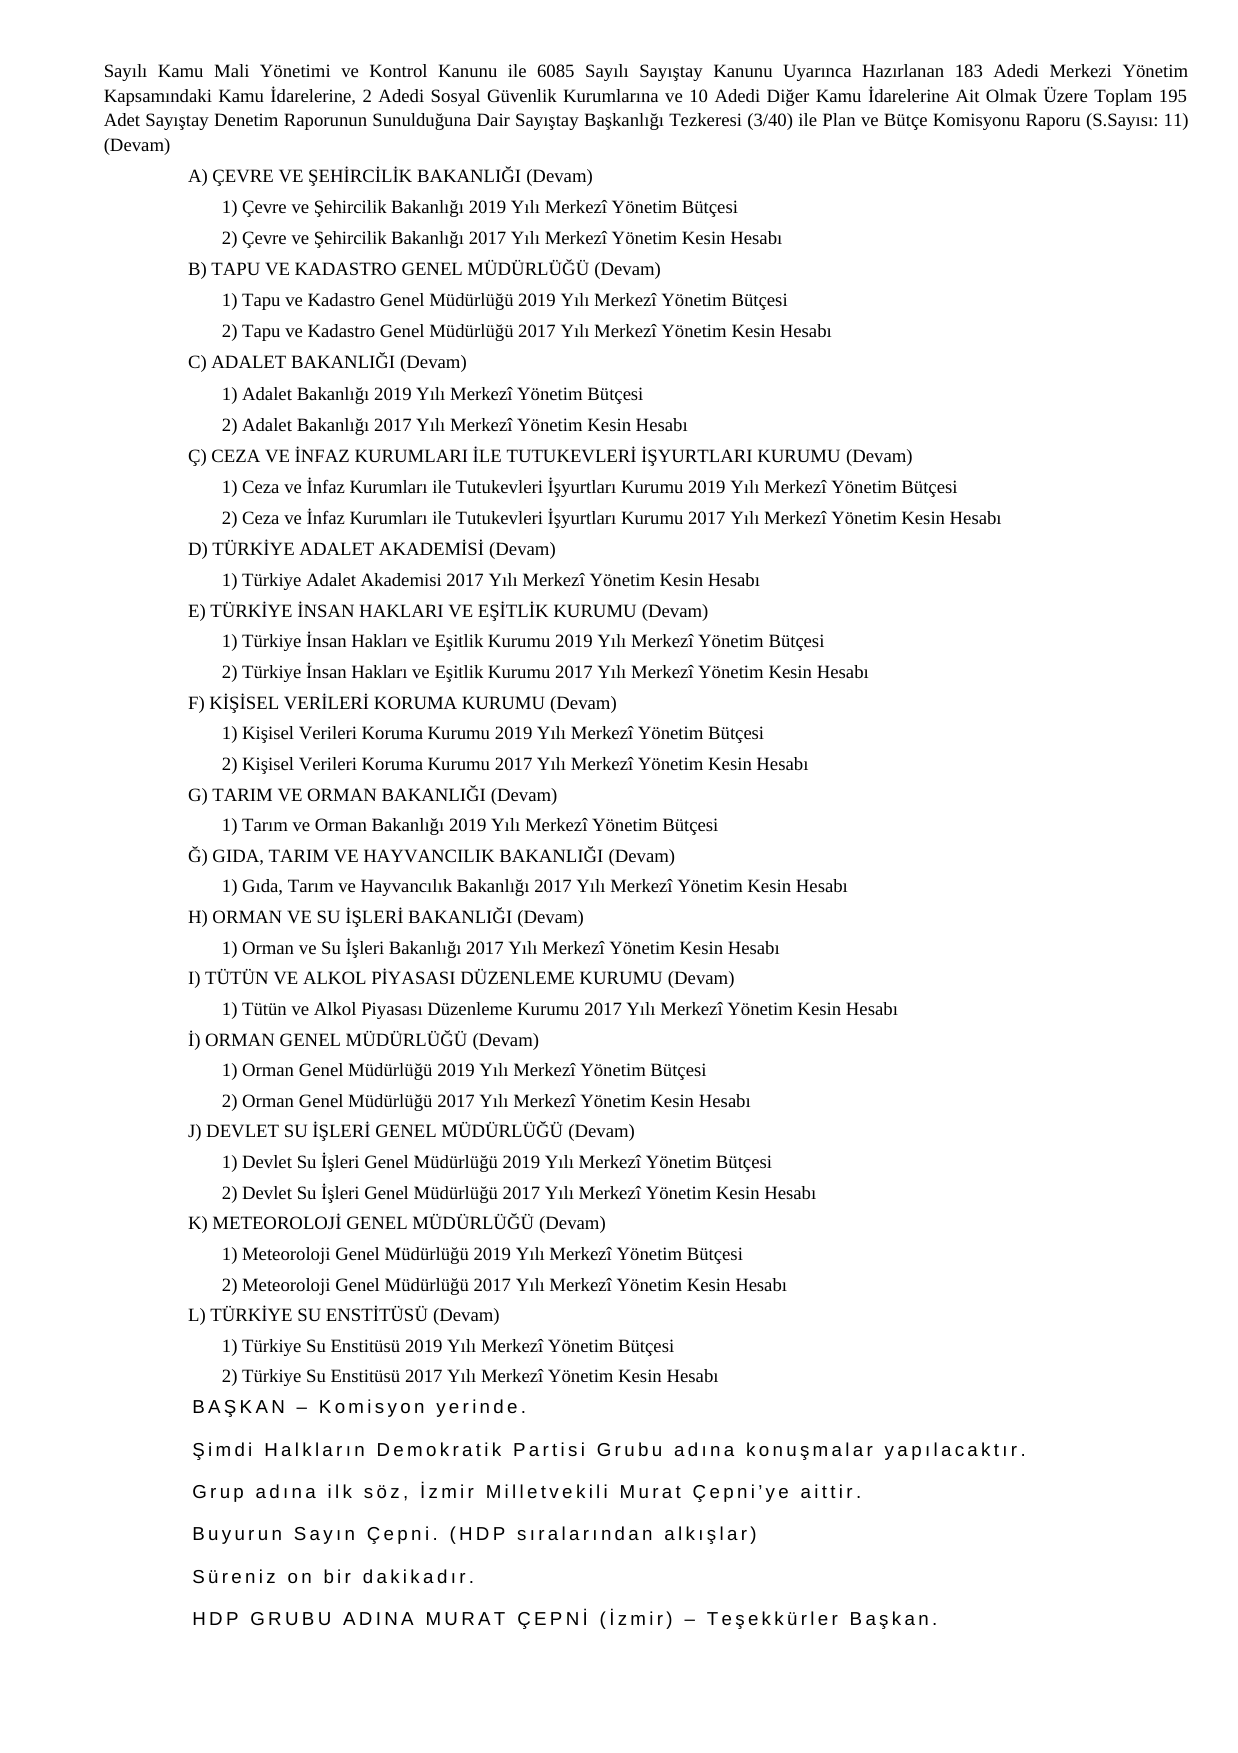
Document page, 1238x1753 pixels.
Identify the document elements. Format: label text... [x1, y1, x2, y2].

text 1) Devlet Su İşleri Genel Müdürlüğü 2019 Yılı Merkezî Yönetim Bütçesi [103, 1151, 1190, 1172]
text 2) Ceza ve İnfaz Kurumları ile Tutukevleri İşyurtları Kurumu 2017 Yılı Merkezî Yönetim Kesin Hesabı [103, 507, 1190, 528]
text HDP GRUBU ADINA MURAT ÇEPNİ (İzmir) – Teşekkürler Başkan. [108, 1608, 1186, 1629]
text 2) Türkiye İnsan Hakları ve Eşitlik Kurumu 2017 Yılı Merkezî Yönetim Kesin Hesabı [103, 661, 1190, 682]
text Grup adına ilk söz, İzmir Milletvekili Murat Çepni’ye aittir. [108, 1481, 1186, 1502]
text 1) Orman Genel Müdürlüğü 2019 Yılı Merkezî Yönetim Bütçesi [103, 1059, 1190, 1081]
text D) TÜRKİYE ADALET AKADEMİSİ (Devam) [103, 538, 1190, 559]
text 1) Gıda, Tarım ve Hayvancılık Bakanlığı 2017 Yılı Merkezî Yönetim Kesin Hesabı [103, 875, 1190, 897]
text 1) Türkiye Su Enstitüsü 2019 Yılı Merkezî Yönetim Bütçesi [103, 1335, 1190, 1356]
text 2) Devlet Su İşleri Genel Müdürlüğü 2017 Yılı Merkezî Yönetim Kesin Hesabı [103, 1182, 1190, 1203]
text K) METEOROLOJİ GENEL MÜDÜRLÜĞÜ (Devam) [103, 1212, 1190, 1234]
text F) KİŞİSEL VERİLERİ KORUMA KURUMU (Devam) [103, 692, 1190, 713]
text J) DEVLET SU İŞLERİ GENEL MÜDÜRLÜĞÜ (Devam) [103, 1120, 1190, 1142]
text 1) Meteoroloji Genel Müdürlüğü 2019 Yılı Merkezî Yönetim Bütçesi [103, 1243, 1190, 1264]
text 2) Kişisel Verileri Koruma Kurumu 2017 Yılı Merkezî Yönetim Kesin Hesabı [103, 753, 1190, 774]
text 1) Kişisel Verileri Koruma Kurumu 2019 Yılı Merkezî Yönetim Bütçesi [103, 722, 1190, 744]
text E) TÜRKİYE İNSAN HAKLARI VE EŞİTLİK KURUMU (Devam) [103, 600, 1190, 621]
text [103, 60, 1190, 156]
text 1) Ceza ve İnfaz Kurumları ile Tutukevleri İşyurtları Kurumu 2019 Yılı Merkezî Yönetim Bütçesi [103, 476, 1190, 497]
text I) TÜTÜN VE ALKOL PİYASASI DÜZENLEME KURUMU (Devam) [103, 967, 1190, 989]
text Şimdi Halkların Demokratik Partisi Grubu adına konuşmalar yapılacaktır. [108, 1438, 1186, 1460]
text Süreniz on bir dakikadır. [108, 1566, 1186, 1587]
text 2) Orman Genel Müdürlüğü 2017 Yılı Merkezî Yönetim Kesin Hesabı [103, 1090, 1190, 1111]
text 1) Orman ve Su İşleri Bakanlığı 2017 Yılı Merkezî Yönetim Kesin Hesabı [103, 937, 1190, 958]
text 1) Tapu ve Kadastro Genel Müdürlüğü 2019 Yılı Merkezî Yönetim Bütçesi [103, 289, 1190, 311]
text 2) Meteoroloji Genel Müdürlüğü 2017 Yılı Merkezî Yönetim Kesin Hesabı [103, 1273, 1190, 1295]
text Ğ) GIDA, TARIM VE HAYVANCILIK BAKANLIĞI (Devam) [103, 845, 1190, 866]
text 1) Türkiye İnsan Hakları ve Eşitlik Kurumu 2019 Yılı Merkezî Yönetim Bütçesi [103, 630, 1190, 652]
text BAŞKAN – Komisyon yerinde. [108, 1396, 1186, 1417]
text İ) ORMAN GENEL MÜDÜRLÜĞÜ (Devam) [103, 1028, 1190, 1050]
text G) TARIM VE ORMAN BAKANLIĞI (Devam) [103, 783, 1190, 805]
text 1) Türkiye Adalet Akademisi 2017 Yılı Merkezî Yönetim Kesin Hesabı [103, 569, 1190, 590]
text 1) Adalet Bakanlığı 2019 Yılı Merkezî Yönetim Bütçesi [103, 382, 1190, 404]
text A) ÇEVRE VE ŞEHİRCİLİK BAKANLIĞI (Devam) [103, 165, 1190, 187]
text H) ORMAN VE SU İŞLERİ BAKANLIĞI (Devam) [103, 906, 1190, 927]
text L) TÜRKİYE SU ENSTİTÜSÜ (Devam) [103, 1304, 1190, 1326]
text 1) Çevre ve Şehircilik Bakanlığı 2019 Yılı Merkezî Yönetim Bütçesi [103, 196, 1190, 218]
text C) ADALET BAKANLIĞI (Devam) [103, 351, 1190, 373]
text 1) Tarım ve Orman Bakanlığı 2019 Yılı Merkezî Yönetim Bütçesi [103, 814, 1190, 836]
text 2) Türkiye Su Enstitüsü 2017 Yılı Merkezî Yönetim Kesin Hesabı [103, 1365, 1190, 1387]
text 2) Adalet Bakanlığı 2017 Yılı Merkezî Yönetim Kesin Hesabı [103, 413, 1190, 435]
text Ç) CEZA VE İNFAZ KURUMLARI İLE TUTUKEVLERİ İŞYURTLARI KURUMU (Devam) [103, 444, 1190, 466]
text 2) Tapu ve Kadastro Genel Müdürlüğü 2017 Yılı Merkezî Yönetim Kesin Hesabı [103, 320, 1190, 342]
text 1) Tütün ve Alkol Piyasası Düzenleme Kurumu 2017 Yılı Merkezî Yönetim Kesin Hesabı [103, 998, 1190, 1019]
text Buyurun Sayın Çepni. (HDP sıralarından alkışlar) [108, 1523, 1186, 1545]
text 2) Çevre ve Şehircilik Bakanlığı 2017 Yılı Merkezî Yönetim Kesin Hesabı [103, 227, 1190, 249]
text B) TAPU VE KADASTRO GENEL MÜDÜRLÜĞÜ (Devam) [103, 258, 1190, 280]
